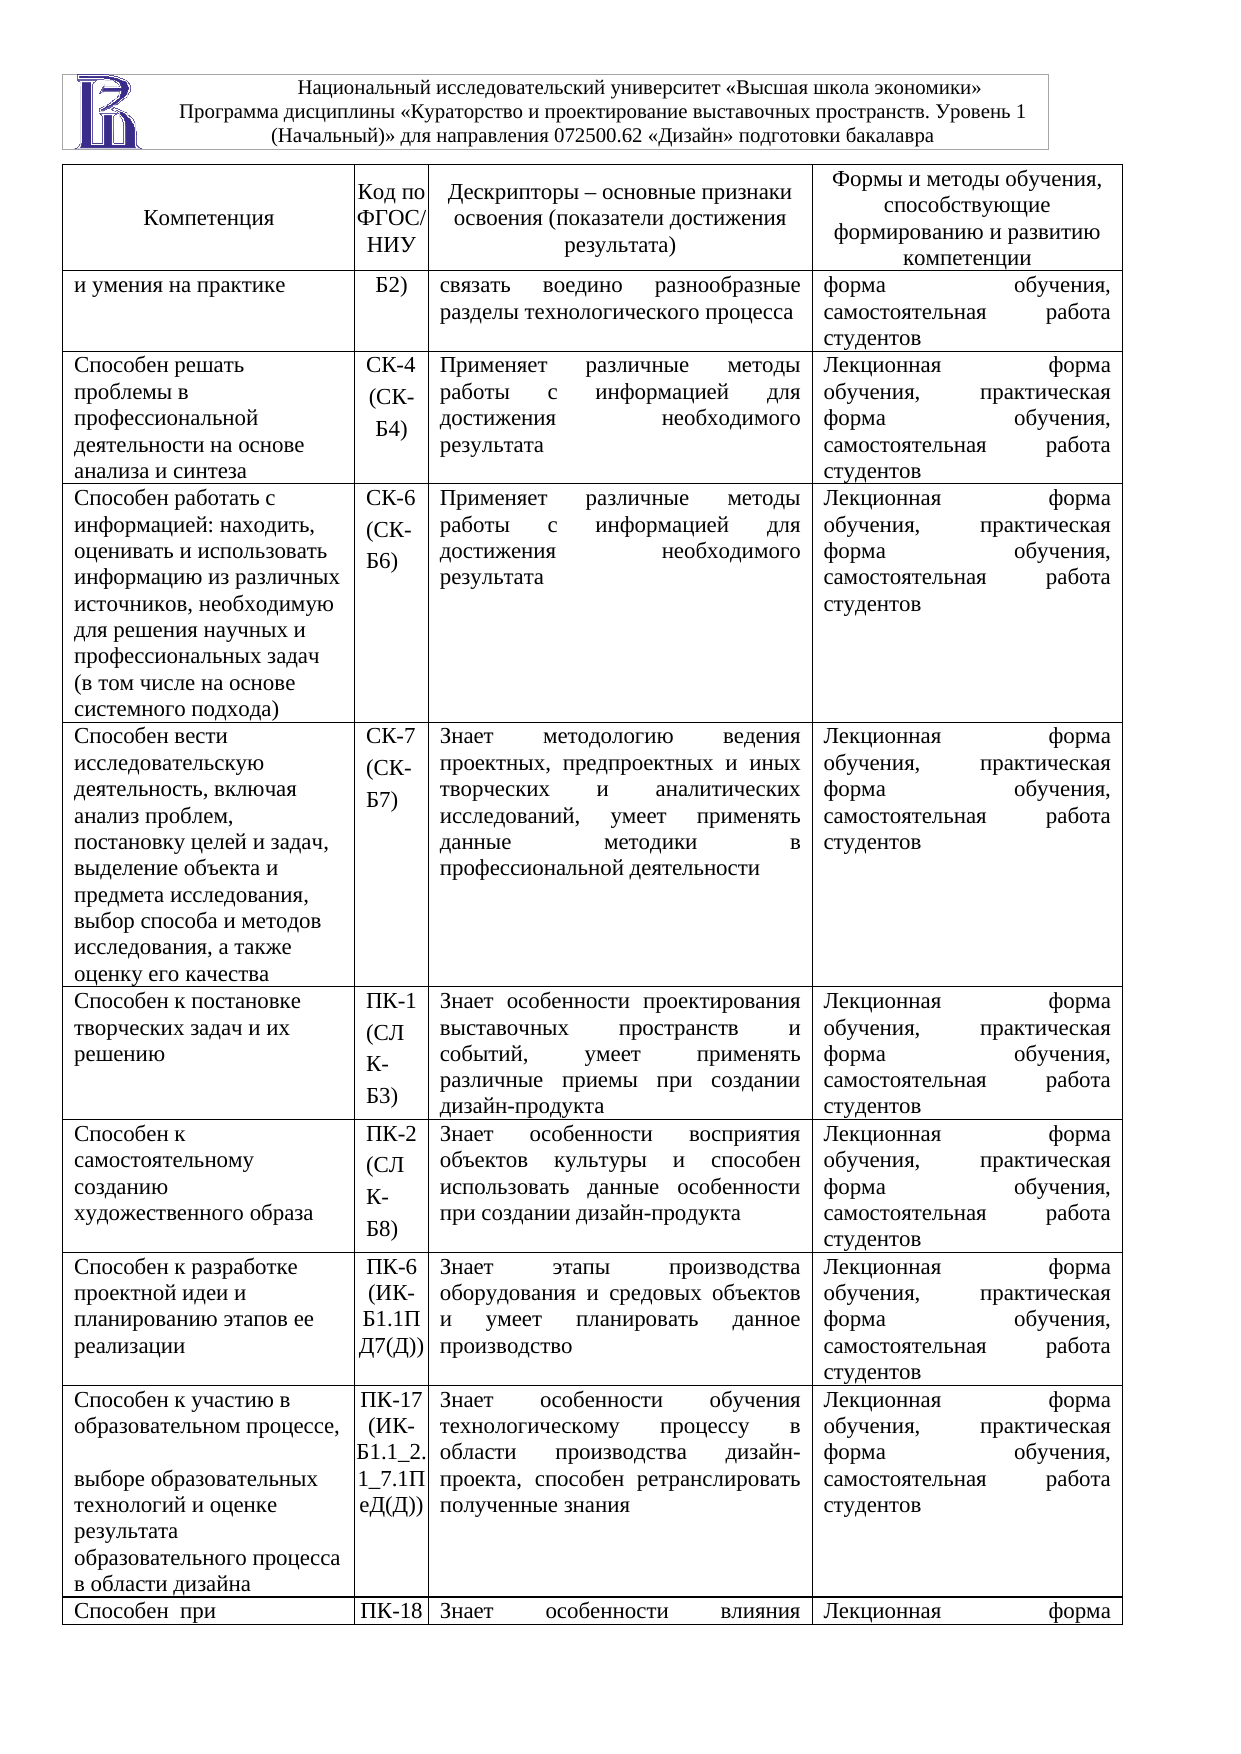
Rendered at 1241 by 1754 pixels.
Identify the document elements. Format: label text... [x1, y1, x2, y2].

table_cell Знает особенности создания дизайнерского продукта, способен связать воедино разнообразные разделы технологического процесса [429, 271, 812, 351]
table_cell Способен применять профессиональные знания и умения на практике [63, 271, 354, 351]
table_cell Лекционная форма обучения, практическая форма обучения, самостоятельная работа студентов [813, 484, 1122, 722]
table_header Код по ФГОС/ НИУ [355, 165, 428, 270]
table_cell Знает особенности обучения технологическому процессу в области производства дизайн-проекта, способен ретранслировать полученные знания [429, 1386, 812, 1596]
table_cell Знает методологию ведения проектных, предпроектных и иных творческих и аналитических исследований, умеет применять данные методики в профессиональной деятельности [429, 723, 812, 986]
table_cell СК-4 (СК-Б4) [355, 352, 428, 483]
table_cell СК-7 (СК-Б7) [355, 723, 428, 986]
table_cell СК-2 (СК-Б2) [355, 271, 428, 351]
table_cell Лекционная форма обучения, практическая форма обучения, самостоятельная работа студентов [813, 271, 1122, 351]
table_cell Способен решать проблемы в профессиональной деятельности на основе анализа и синтеза [63, 352, 354, 483]
table_cell Знает особенности восприятия объектов культуры и способен использовать данные особенности при создании дизайн-продукта [429, 1120, 812, 1252]
table_cell Лекционная форма обучения, практическая форма обучения, самостоятельная работа студентов [813, 1598, 1122, 1624]
table_header Дескрипторы – основные признаки освоения (показатели достижения результата) [429, 165, 812, 270]
table_cell Лекционная форма обучения, практическая форма обучения, самостоятельная работа студентов [813, 1120, 1122, 1252]
table_header Формы и методы обучения, способствующие формированию и развитию компетенции [813, 165, 1122, 270]
table_cell Способен к самостоятельному созданию художественного образа [63, 1120, 354, 1252]
table_cell Способен вести исследовательскую деятельность, включая анализ проблем, постановку целей и задач, выделение объекта и предмета исследования, выбор способа и методов исследования, а также оценку его качества [63, 723, 354, 986]
table_cell Способен к постановке творческих задач и их решению [63, 987, 354, 1119]
table_cell СК-6 (СК-Б6) [355, 484, 428, 722]
table_cell Лекционная форма обучения, практическая форма обучения, самостоятельная работа студентов [813, 1386, 1122, 1596]
table_cell ПК-17 (ИК-Б1.1_2.1_7.1ПеД(Д)) [355, 1386, 428, 1596]
table_cell Применяет различные методы работы с информацией для достижения необходимого результата [429, 352, 812, 483]
table_cell ПК-6 (ИК-Б1.1ПД7(Д)) [355, 1253, 428, 1384]
table_cell Знает особенности проектирования выставочных пространств и событий, умеет применять различные приемы при создании дизайн-продукта [429, 987, 812, 1119]
table_cell Способен к разработке проектной идеи и планированию этапов ее реализации [63, 1253, 354, 1384]
table_cell Способен работать с информацией: находить, оценивать и использовать информацию из различных источников, необходимую для решения научных и профессиональных задач (в том числе на основе системного подхода) [63, 484, 354, 722]
table_cell Способен к участию в образовательном процессе, выборе образовательных технологий и оценке результата образовательного процесса в области дизайна [63, 1386, 354, 1596]
table_cell Применяет различные методы работы с информацией для достижения необходимого результата [429, 484, 812, 722]
table_cell Лекционная форма обучения, практическая форма обучения, самостоятельная работа студентов [813, 987, 1122, 1119]
table_cell Знает этапы производства оборудования и средовых объектов и умеет планировать данное производство [429, 1253, 812, 1384]
table_header Компетенция [63, 165, 354, 270]
table_cell Лекционная форма обучения, практическая форма обучения, самостоятельная работа студентов [813, 723, 1122, 986]
picture [73, 74, 143, 149]
table_cell ПК-18 (ИК-Б6.1ПД3(Д)) [355, 1598, 428, 1624]
table_cell ПК-2 (СЛК-Б8) [355, 1120, 428, 1252]
table_cell ПК-1 (СЛК-Б3) [355, 987, 428, 1119]
table_cell Лекционная форма обучения, практическая форма обучения, самостоятельная работа студентов [813, 1253, 1122, 1384]
table_cell Лекционная форма обучения, практическая форма обучения, самостоятельная работа студентов [813, 352, 1122, 483]
